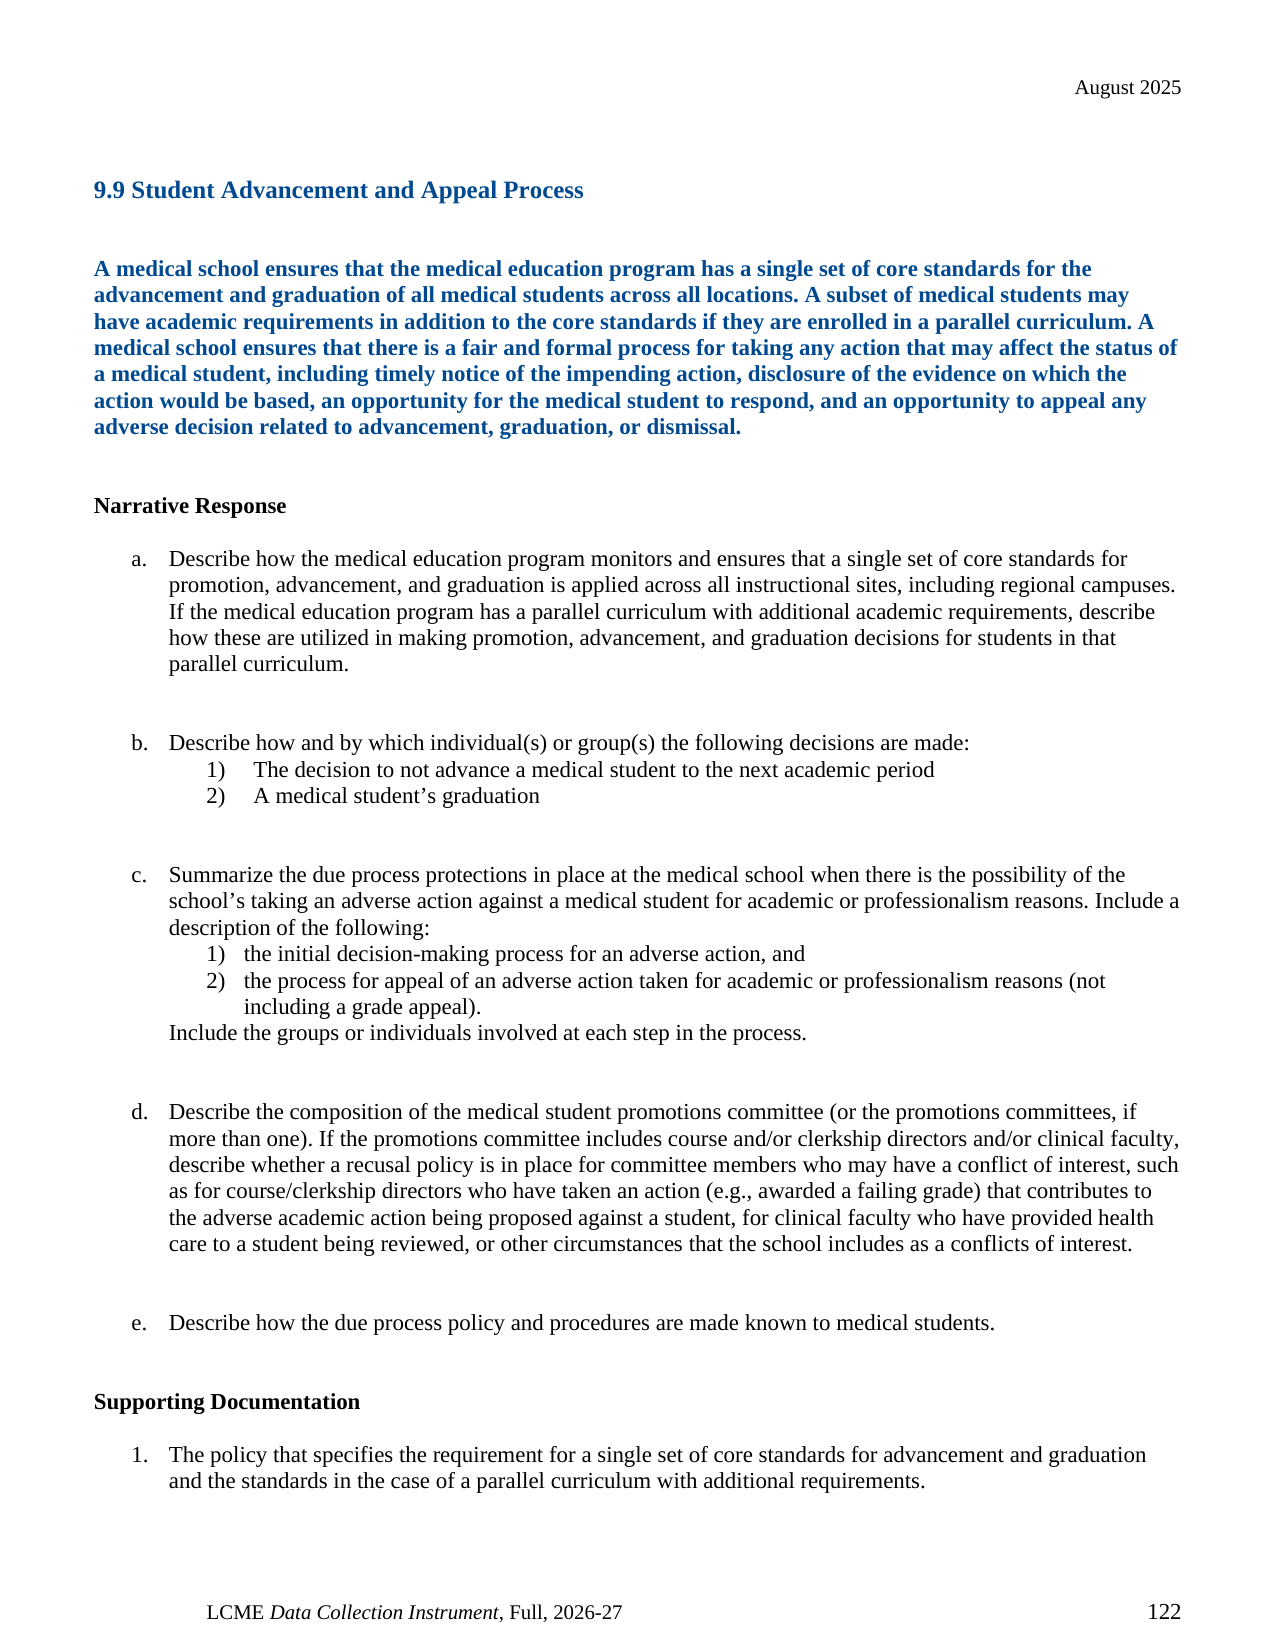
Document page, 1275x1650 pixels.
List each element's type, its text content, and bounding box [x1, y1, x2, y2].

text 2) the process for appeal of an adverse action taken for academic or professionalism reasons (not including a grade appeal). [206, 967, 1181, 1019]
text 1) the initial decision-making process for an adverse action, and [206, 940, 1181, 967]
list 1) The decision to not advance a medical student to the next academic period [206, 756, 1181, 782]
subtitle Narrative Response [94, 492, 1181, 519]
text d. Describe the composition of the medical student promotions committee (or the promotions committees, if more than one). If the promotions committee includes course and/or clerkship directors and/or clinical faculty, describe whether a recusal policy is in place for committee members who may have a conflict of interest, such as for course/clerkship directors who have taken an action (e.g., awarded a failing grade) that contributes to the adverse academic action being proposed against a student, for clinical faculty who have provided health care to a student being reviewed, or other circumstances that the school includes as a conflicts of interest. [131, 1098, 1181, 1257]
text A medical school ensures that the medical education program has a single set of core standards for the advancement and graduation of all medical students across all locations. A subset of medical students may have academic requirements in addition to the core standards if they are enrolled in a parallel curriculum. A medical school ensures that there is a fair and formal process for taking any action that may affect the status of a medical student, including timely notice of the impending action, disclosure of the evidence on which the action would be based, an opportunity for the medical student to respond, and an opportunity to appeal any adverse decision related to advancement, graduation, or dismissal. [94, 255, 1181, 439]
text Include the groups or individuals involved at each step in the process. [169, 1019, 1181, 1046]
text a. Describe how the medical education program monitors and ensures that a single set of core standards for promotion, advancement, and graduation is applied across all instructional sites, including regional campuses. If the medical education program has a parallel curriculum with additional academic requirements, describe how these are utilized in making promotion, advancement, and graduation decisions for students in that parallel curriculum. [131, 545, 1181, 677]
list 2) A medical student’s graduation [206, 782, 1181, 808]
text 1. The policy that specifies the requirement for a single set of core standards for advancement and graduation and the standards in the case of a parallel curriculum with additional requirements. [131, 1441, 1181, 1494]
text e. Describe how the due process policy and procedures are made known to medical students. [131, 1309, 1181, 1336]
text b. Describe how and by which individual(s) or group(s) the following decisions are made: [131, 729, 1181, 756]
text c. Summarize the due process protections in place at the medical school when there is the possibility of the school’s taking an adverse action against a medical student for academic or professionalism reasons. Include a description of the following: [131, 861, 1181, 940]
subtitle Supporting Documentation [94, 1388, 1181, 1415]
subtitle 9.9 Student Advancement and Appeal Process [94, 175, 1181, 204]
